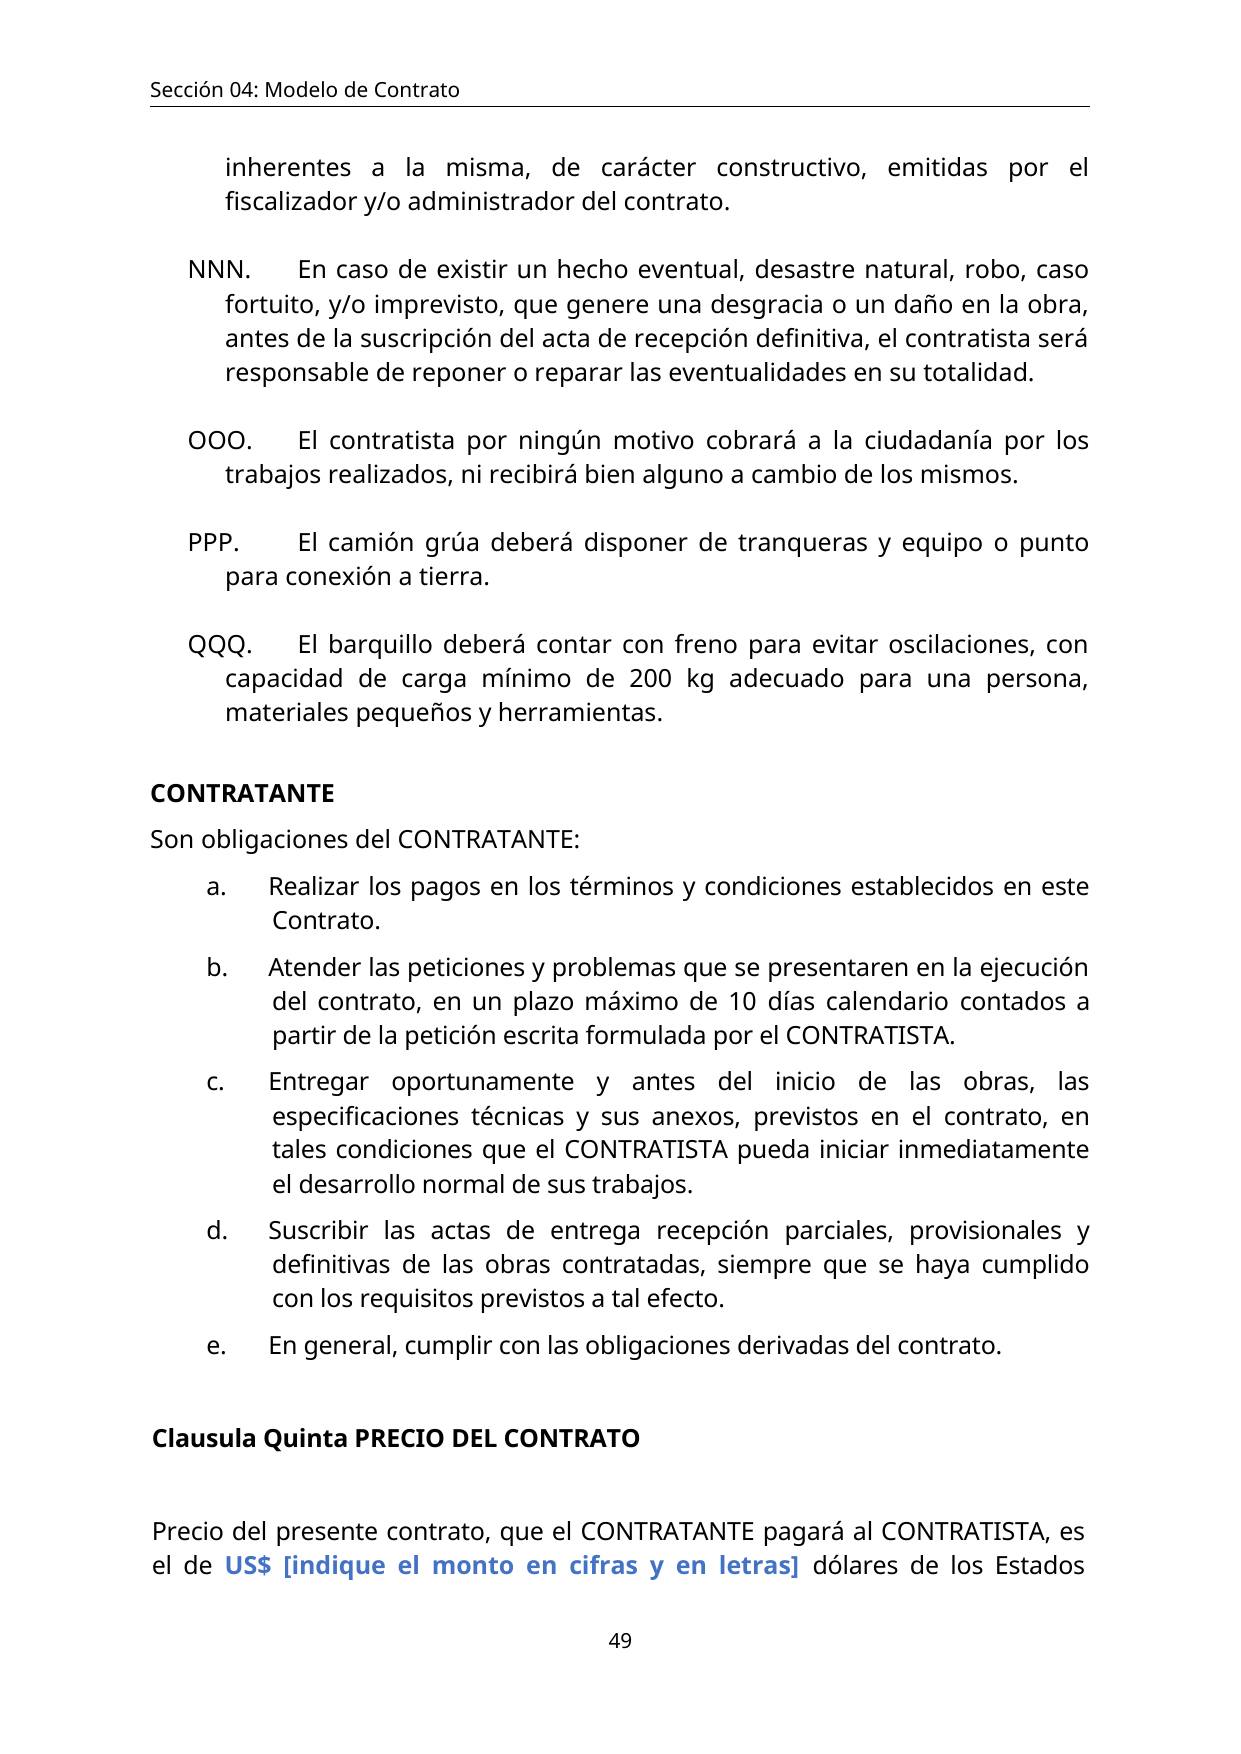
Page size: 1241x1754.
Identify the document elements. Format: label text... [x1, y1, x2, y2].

list En caso de existir un hecho eventual, desastre natural, robo, caso fortuito, y/o imprevisto, que genere una desgracia o un daño en la obra, antes de la suscripción del acta de recepción definitiva, el contratista será responsable de reponer o reparar las eventualidades en su totalidad. [187, 252, 1090, 388]
list Entregar oportunamente y antes del inicio de las obras, las especificaciones técnicas y sus anexos, previstos en el contrato, en tales condiciones que el CONTRATISTA pueda iniciar inmediatamente el desarrollo normal de sus trabajos. [206, 1064, 1090, 1200]
text CONTRATANTE [150, 776, 1090, 810]
list Suscribir las actas de entrega recepción parciales, provisionales y definitivas de las obras contratadas, siempre que se haya cumplido con los requisitos previstos a tal efecto. [206, 1213, 1090, 1315]
list Atender las peticiones y problemas que se presentaren en la ejecución del contrato, en un plazo máximo de 10 días calendario contados a partir de la petición escrita formulada por el CONTRATISTA. [206, 949, 1090, 1052]
list Realizar los pagos en los términos y condiciones establecidos en este Contrato. [206, 869, 1090, 937]
list El barquillo deberá contar con freno para evitar oscilaciones, con capacidad de carga mínimo de 200 kg adecuado para una persona, materiales pequeños y herramientas. [187, 627, 1090, 729]
list En general, cumplir con las obligaciones derivadas del contrato. [206, 1327, 1090, 1362]
text Son obligaciones del CONTRATANTE: [150, 822, 1090, 856]
list El contratista por ningún motivo cobrará a la ciudadanía por los trabajos realizados, ni recibirá bien alguno a cambio de los mismos. [187, 422, 1090, 491]
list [187, 150, 1090, 218]
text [152, 1514, 1086, 1582]
text Clausula Quinta PRECIO DEL CONTRATO [152, 1421, 1086, 1455]
list El camión grúa deberá disponer de tranqueras y equipo o punto para conexión a tierra. [187, 525, 1090, 593]
